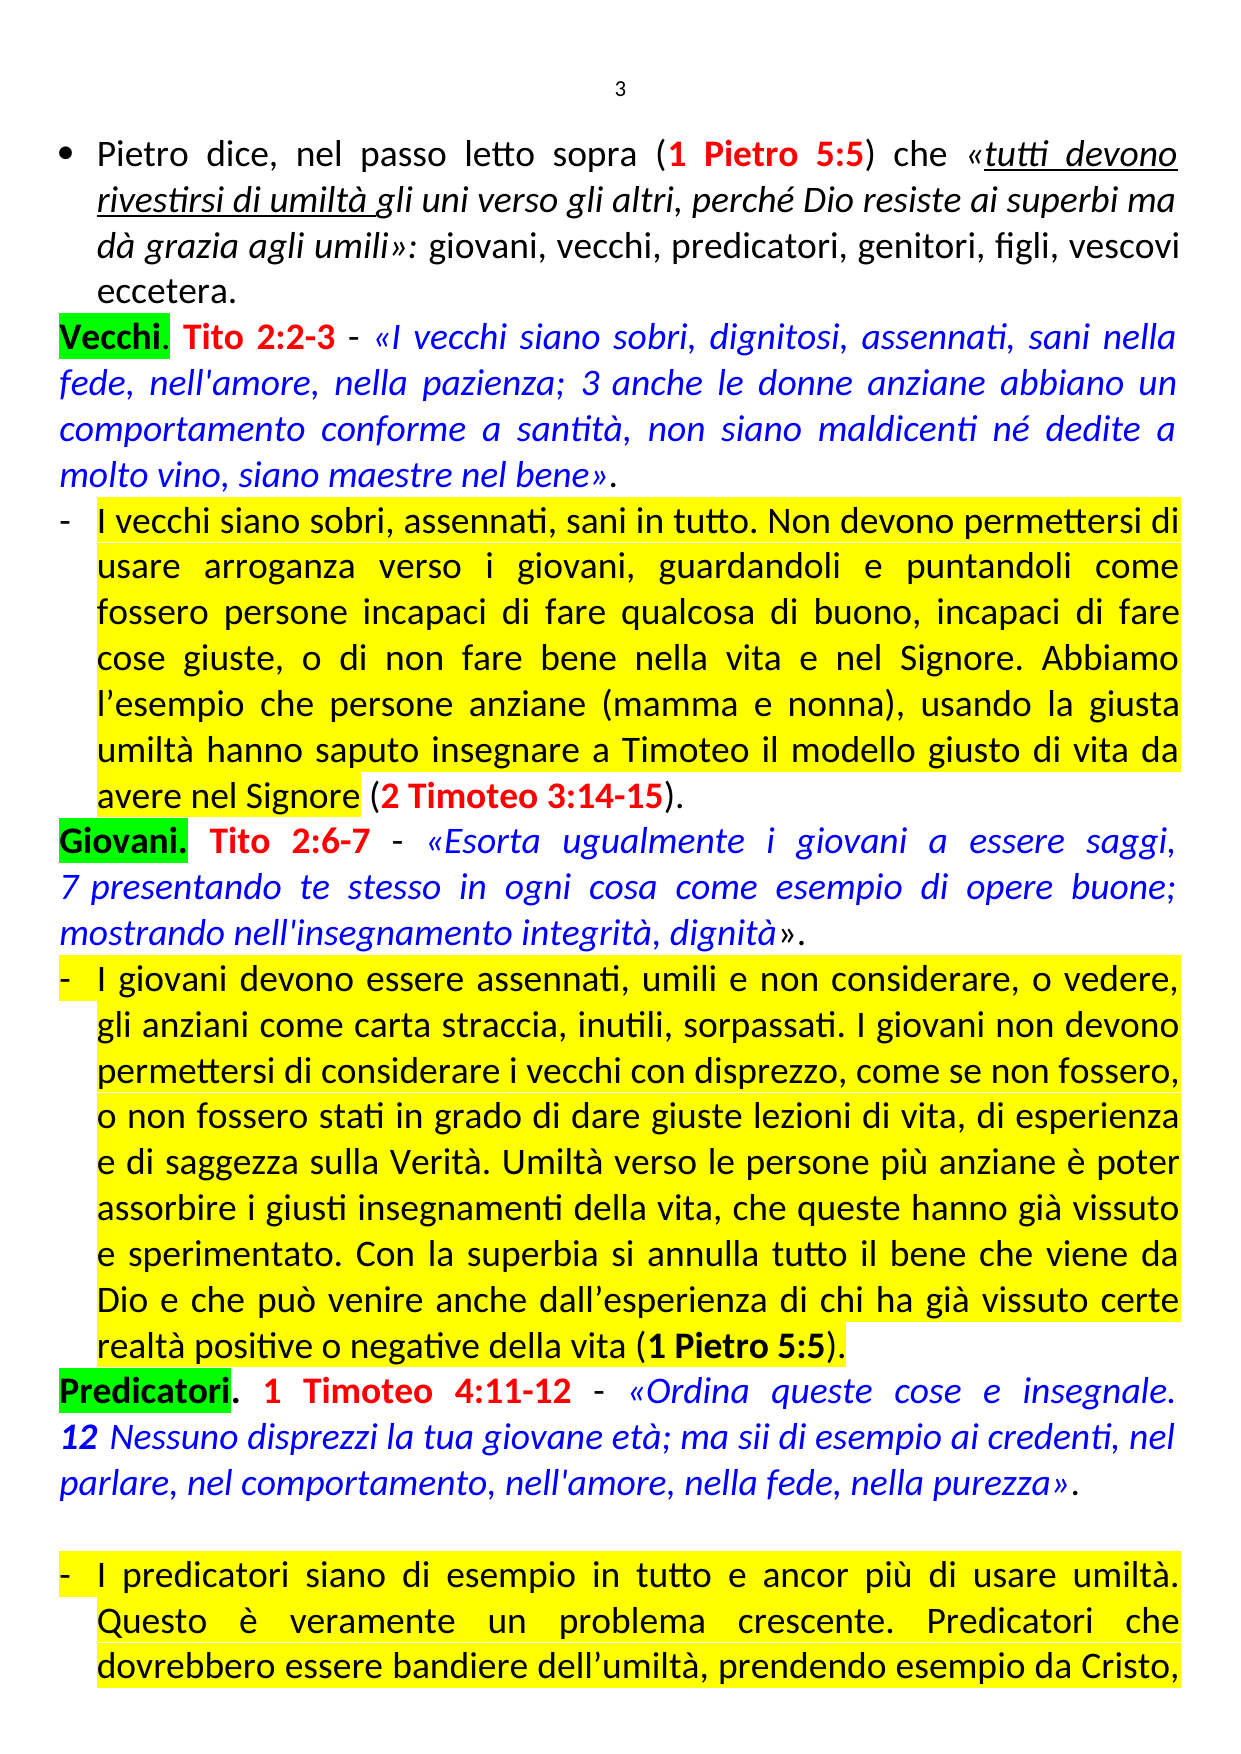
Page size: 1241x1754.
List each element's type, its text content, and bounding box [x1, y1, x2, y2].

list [59, 1597, 1181, 1688]
list I giovani devono essere assennati, umili e non considerare, o vedere, gli anziani come carta straccia, inutili, sorpassati. I giovani non devono permettersi di considerare i vecchi con disprezzo, come se non fossero, o non fossero stati in grado di dare giuste lezioni di vita, di esperienza e di saggezza sulla Verità. Umiltà verso le persone più anziane è poter assorbire i giusti insegnamenti della vita, che queste hanno già vissuto e sperimentato. Con la superbia si annulla tutto il bene che viene da Dio e che può venire anche dall’esperienza di chi ha già vissuto certe realtà positive o negative della vita (1 Pietro 5:5). [59, 1001, 1181, 1367]
text Giovani. Tito 2:6-7 - «Esorta ugualmente i giovani a essere saggi, 7 presentando te stesso in ogni cosa come esempio di opere buone; mostrando nell'insegnamento integrità, dignità». [59, 817, 1181, 955]
text Vecchi. Tito 2:2-3 - «I vecchi siano sobri, dignitosi, assennati, sani nella fede, nell'amore, nella pazienza; 3 anche le donne anziane abbiano un comportamento conforme a santità, non siano maldicenti né dedite a molto vino, siano maestre nel bene». [59, 313, 1181, 497]
list Pietro dice, nel passo letto sopra (1 Pietro 5:5) che «tutti devono rivestirsi di umiltà gli uni verso gli altri, perché Dio resiste ai superbi ma dà grazia agli umili»: giovani, vecchi, predicatori, genitori, figli, vescovi eccetera. [59, 130, 1181, 313]
text Predicatori. 1 Timoteo 4:11-12 - «Ordina queste cose e insegnale. 12 Nessuno disprezzi la tua giovane età; ma sii di esempio ai credenti, nel parlare, nel comportamento, nell'amore, nella fede, nella purezza». [59, 1367, 1181, 1505]
list I vecchi siano sobri, assennati, sani in tutto. Non devono permettersi di usare arroganza verso i giovani, guardandoli e puntandoli come fossero persone incapaci di fare qualcosa di buono, incapaci di fare cose giuste, o di non fare bene nella vita e nel Signore. Abbiamo l’esempio che persone anziane (mamma e nonna), usando la giusta umiltà hanno saputo insegnare a Timoteo il modello giusto di vita da avere nel Signore (2 Timoteo 3:14-15). [59, 497, 1181, 817]
